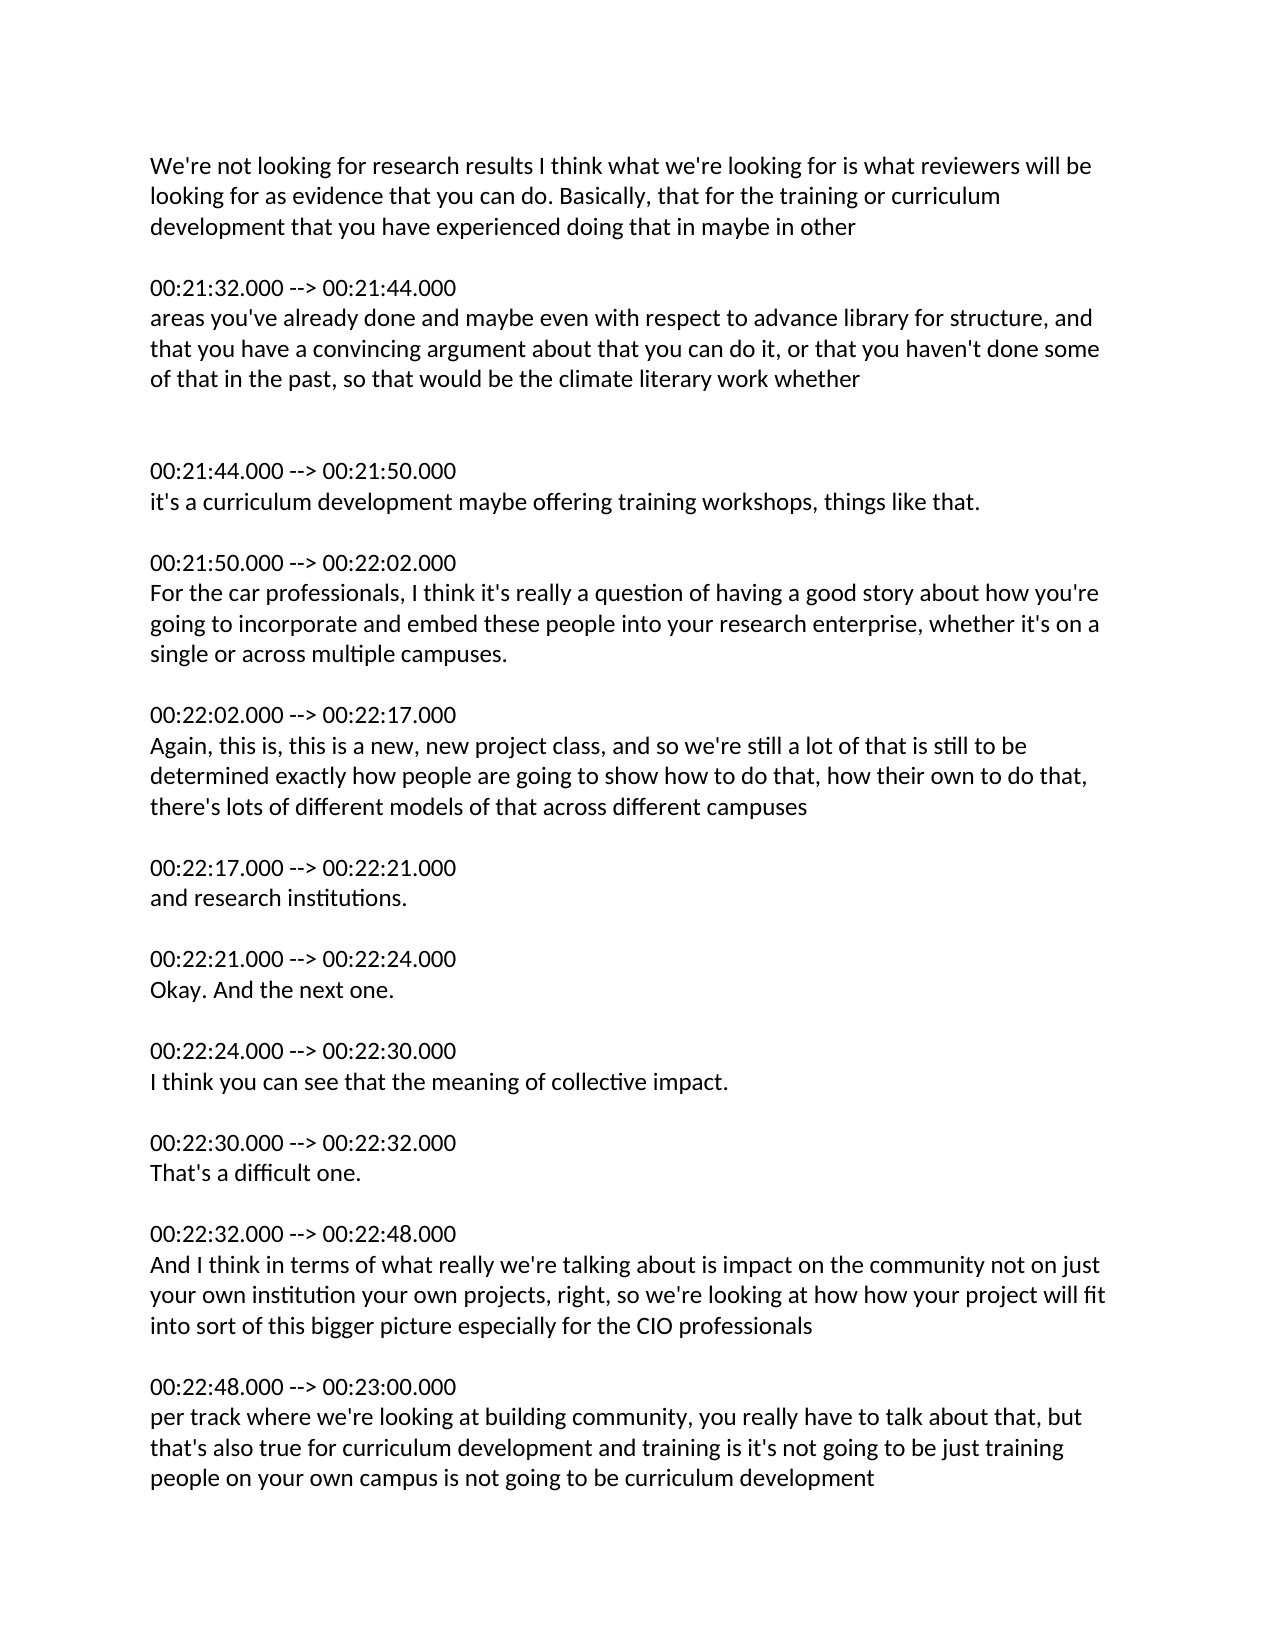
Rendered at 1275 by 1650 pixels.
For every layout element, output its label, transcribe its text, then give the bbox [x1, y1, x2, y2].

text 00:22:30.000 --> 00:22:32.000 [150, 1127, 1125, 1157]
text 00:22:48.000 --> 00:23:00.000 [150, 1371, 1125, 1401]
text 00:22:24.000 --> 00:22:30.000 [150, 1035, 1125, 1066]
text per track where we're looking at building community, you really have to talk about that, but that's also true for curriculum development and training is it's not going to be just training people on your own campus is not going to be curriculum development [150, 1401, 1125, 1493]
text For the car professionals, I think it's really a question of having a good story about how you're going to incorporate and embed these people into your research enterprise, whether it's on a single or across multiple campuses. [150, 577, 1125, 669]
text Again, this is, this is a new, new project class, and so we're still a lot of that is still to be determined exactly how people are going to show how to do that, how their own to do that, there's lots of different models of that across different campuses [150, 730, 1125, 821]
text We're not looking for research results I think what we're looking for is what reviewers will be looking for as evidence that you can do. Basically, that for the training or curriculum development that you have experienced doing that in maybe in other [150, 150, 1125, 242]
text and research institutions. [150, 882, 1125, 913]
text And I think in terms of what really we're talking about is impact on the community not on just your own institution your own projects, right, so we're looking at how how your project will fit into sort of this bigger picture especially for the CIO professionals [150, 1249, 1125, 1340]
text 00:22:17.000 --> 00:22:21.000 [150, 852, 1125, 882]
text 00:22:02.000 --> 00:22:17.000 [150, 699, 1125, 730]
text areas you've already done and maybe even with respect to advance library for structure, and that you have a convincing argument about that you can do it, or that you haven't done some of that in the past, so that would be the climate literary work whether [150, 303, 1125, 394]
text it's a curriculum development maybe offering training workshops, things like that. [150, 486, 1125, 516]
text 00:22:21.000 --> 00:22:24.000 [150, 943, 1125, 974]
text I think you can see that the meaning of collective impact. [150, 1066, 1125, 1096]
text Okay. And the next one. [150, 974, 1125, 1004]
text 00:22:32.000 --> 00:22:48.000 [150, 1218, 1125, 1249]
text 00:21:32.000 --> 00:21:44.000 [150, 272, 1125, 303]
text That's a difficult one. [150, 1157, 1125, 1188]
text 00:21:44.000 --> 00:21:50.000 [150, 455, 1125, 486]
text 00:21:50.000 --> 00:22:02.000 [150, 547, 1125, 577]
